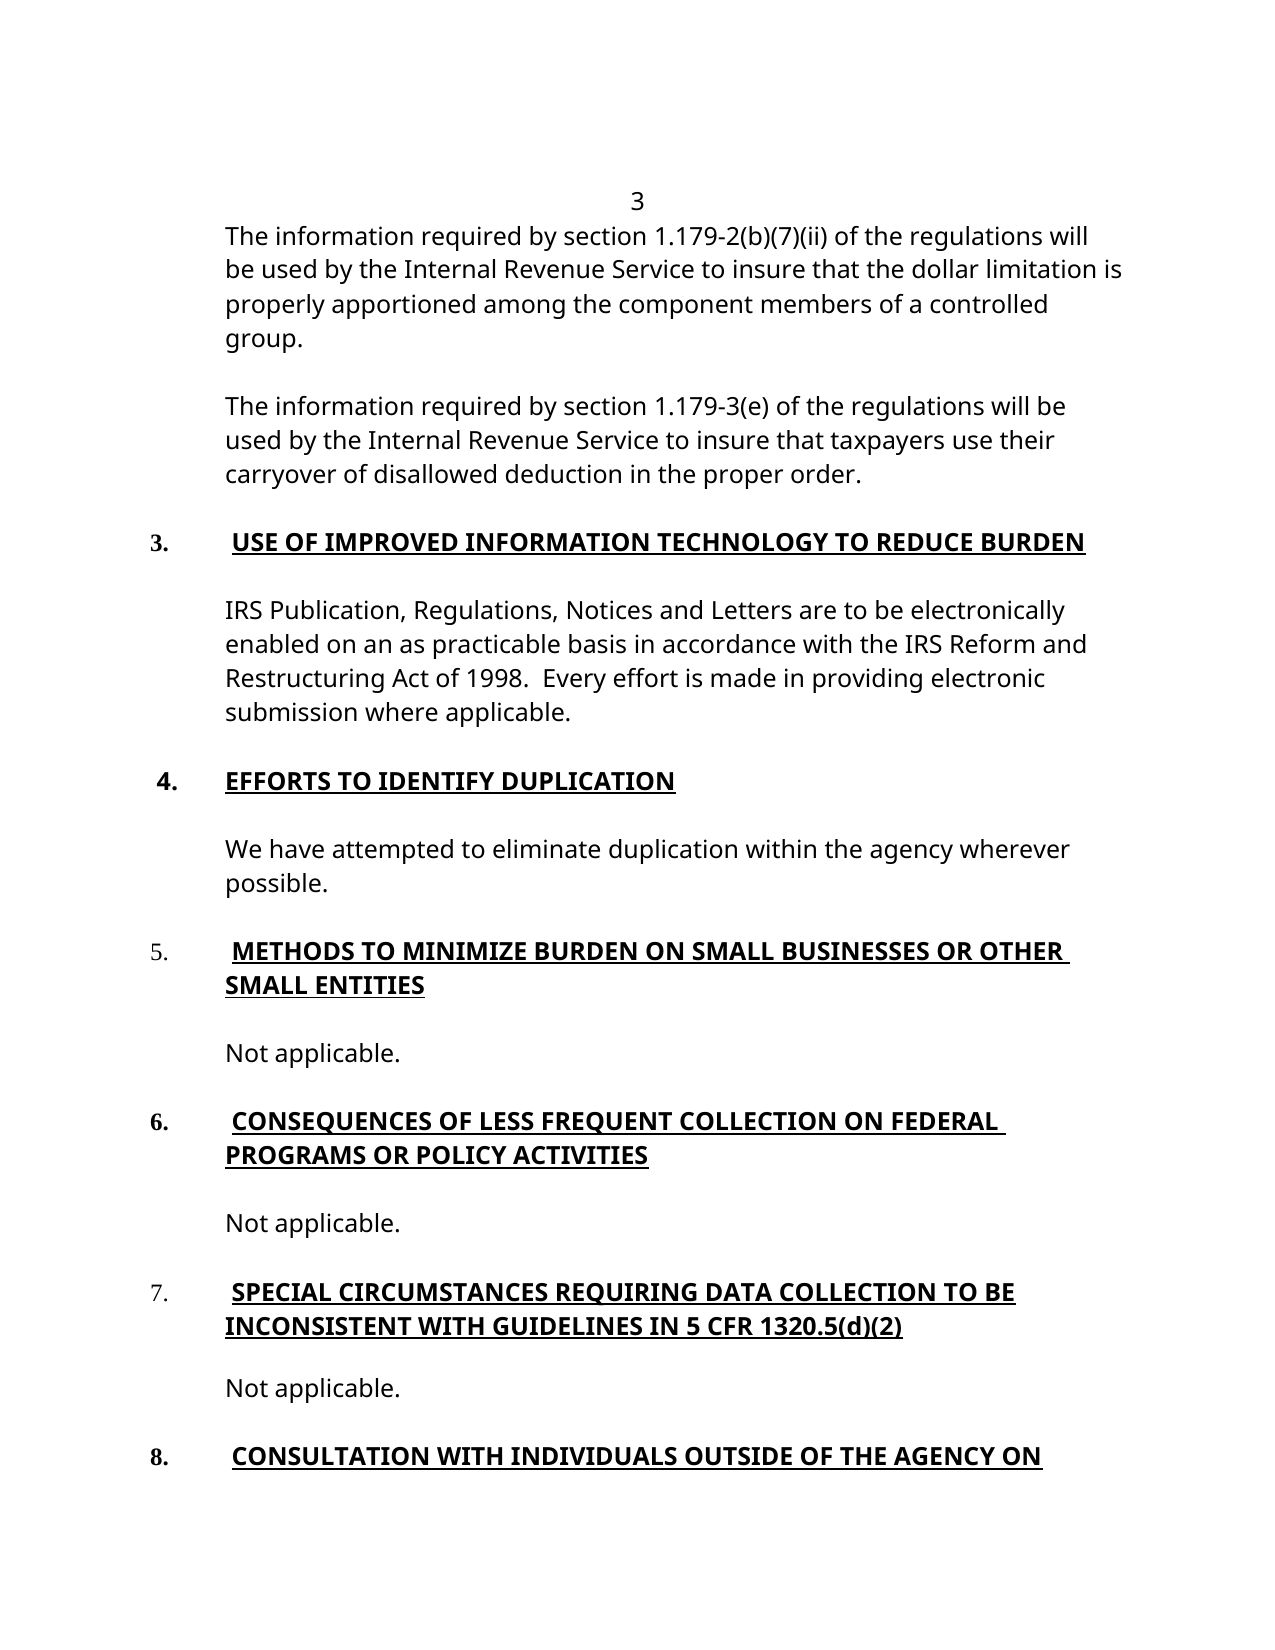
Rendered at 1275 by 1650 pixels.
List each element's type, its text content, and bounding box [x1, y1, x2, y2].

list The information required by section 1.179-3(e) of the regulations will be used by the Internal Revenue Service to insure that taxpayers use their carryover of disallowed deduction in the proper order. [150, 388, 1125, 491]
list METHODS TO MINIMIZE BURDEN ON SMALL BUSINESSES OR OTHER SMALL ENTITIES [150, 934, 1125, 1002]
list 4. EFFORTS TO IDENTIFY DUPLICATION [150, 763, 1125, 797]
list We have attempted to eliminate duplication within the agency wherever possible. [150, 831, 1125, 899]
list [150, 1439, 1125, 1473]
list SPECIAL CIRCUMSTANCES REQUIRING DATA COLLECTION TO BE INCONSISTENT WITH GUIDELINES IN 5 CFR 1320.5(d)(2) [150, 1274, 1125, 1342]
list The information required by section 1.179-2(b)(7)(ii) of the regulations will be used by the Internal Revenue Service to insure that the dollar limitation is properly apportioned among the component members of a controlled group. [150, 184, 1125, 354]
list Not applicable. [150, 1206, 1125, 1240]
list Not applicable. [150, 1371, 1125, 1405]
list CONSEQUENCES OF LESS FREQUENT COLLECTION ON FEDERAL PROGRAMS OR POLICY ACTIVITIES [150, 1104, 1125, 1172]
list USE OF IMPROVED INFORMATION TECHNOLOGY TO REDUCE BURDEN [150, 525, 1125, 559]
list IRS Publication, Regulations, Notices and Letters are to be electronically enabled on an as practicable basis in accordance with the IRS Reform and Restructuring Act of 1998. Every effort is made in providing electronic submission where applicable. [150, 593, 1125, 729]
list Not applicable. [150, 1036, 1125, 1070]
